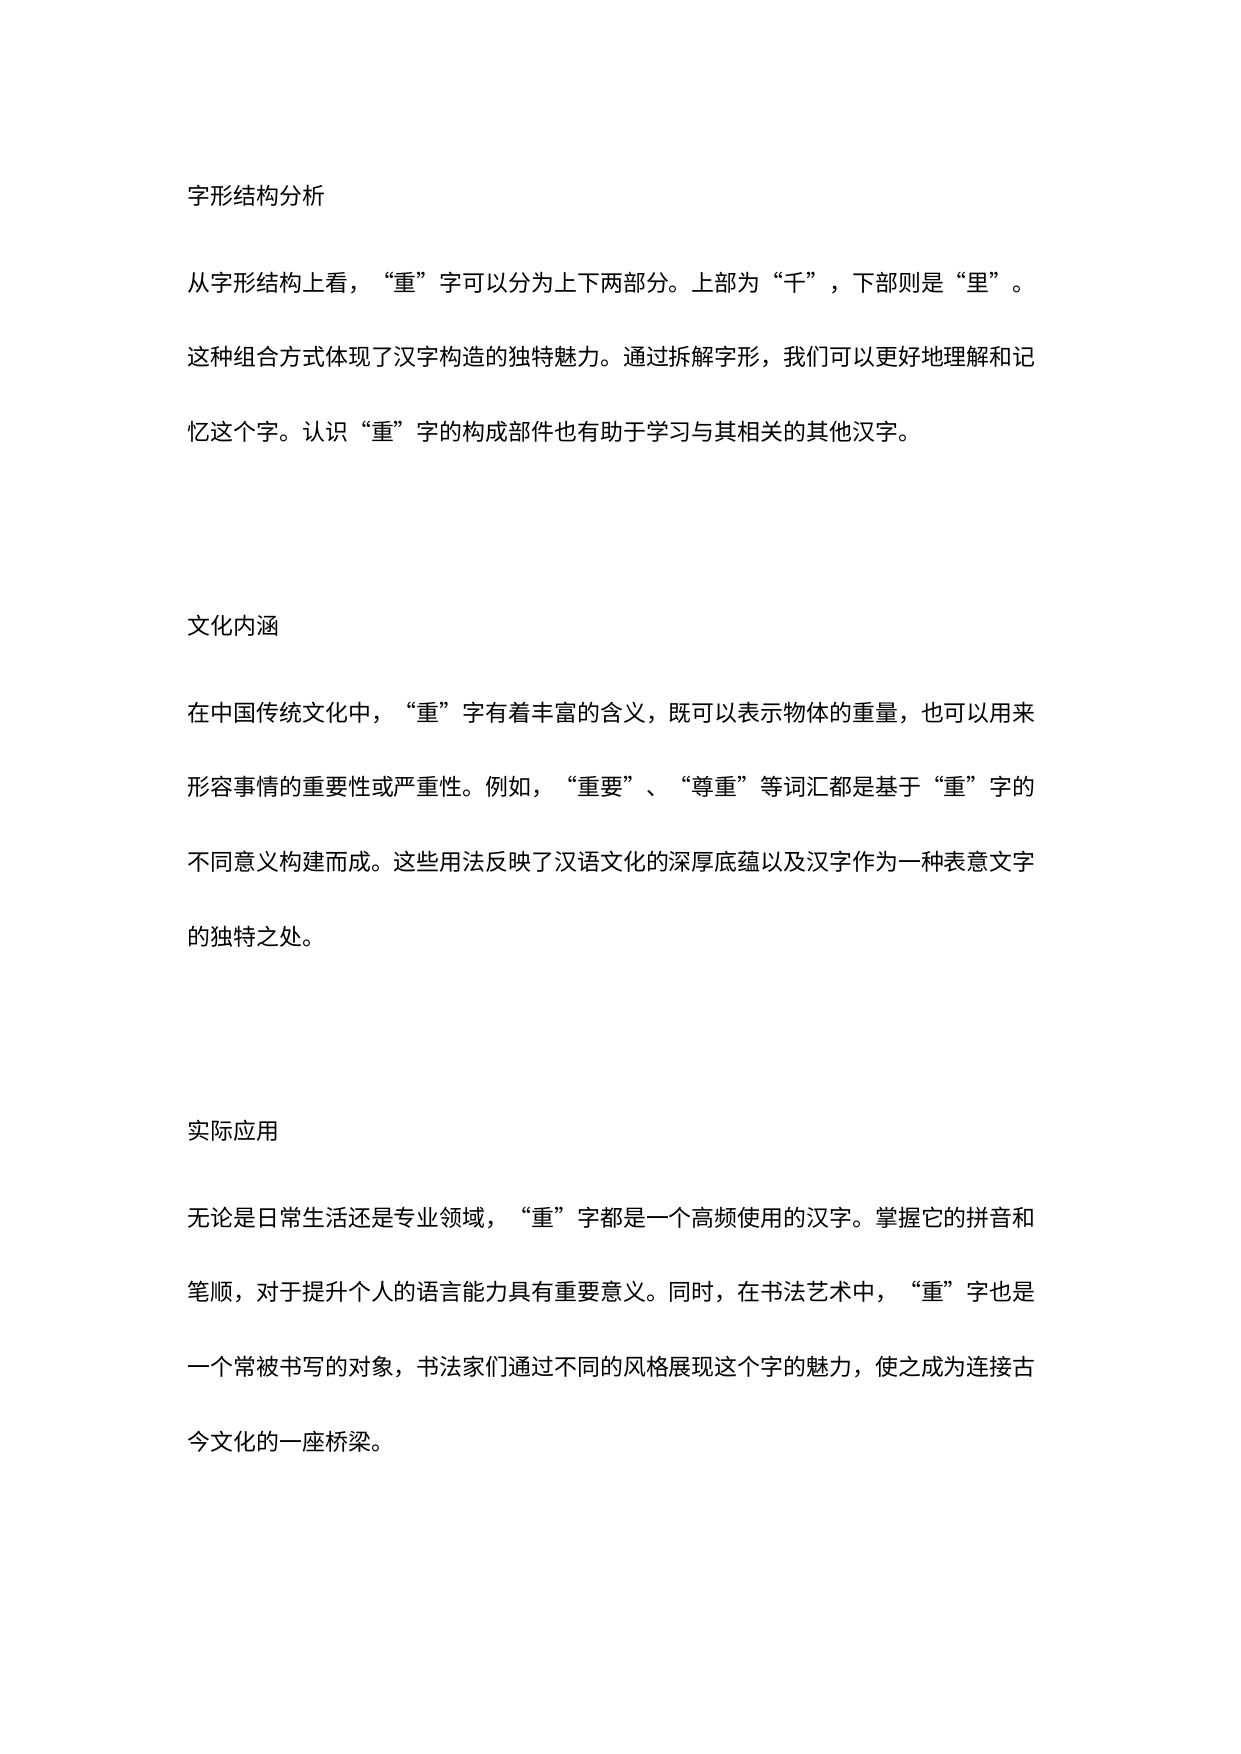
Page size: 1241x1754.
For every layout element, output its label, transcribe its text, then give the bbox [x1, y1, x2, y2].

text 文化内涵 [187, 592, 1053, 657]
text 从字形结构上看，“重”字可以分为上下两部分。上部为“千”，下部则是“里”。这种组合方式体现了汉字构造的独特魅力。通过拆解字形，我们可以更好地理解和记忆这个字。认识“重”字的构成部件也有助于学习与其相关的其他汉字。 [187, 248, 1053, 463]
text 字形结构分析 [187, 162, 1053, 227]
text 无论是日常生活还是专业领域，“重”字都是一个高频使用的汉字。掌握它的拼音和笔顺，对于提升个人的语言能力具有重要意义。同时，在书法艺术中，“重”字也是一个常被书写的对象，书法家们通过不同的风格展现这个字的魅力，使之成为连接古今文化的一座桥梁。 [187, 1184, 1053, 1473]
text 在中国传统文化中，“重”字有着丰富的含义，既可以表示物体的重量，也可以用来形容事情的重要性或严重性。例如，“重要”、“尊重”等词汇都是基于“重”字的不同意义构建而成。这些用法反映了汉语文化的深厚底蕴以及汉字作为一种表意文字的独特之处。 [187, 679, 1053, 968]
text 实际应用 [187, 1097, 1053, 1162]
